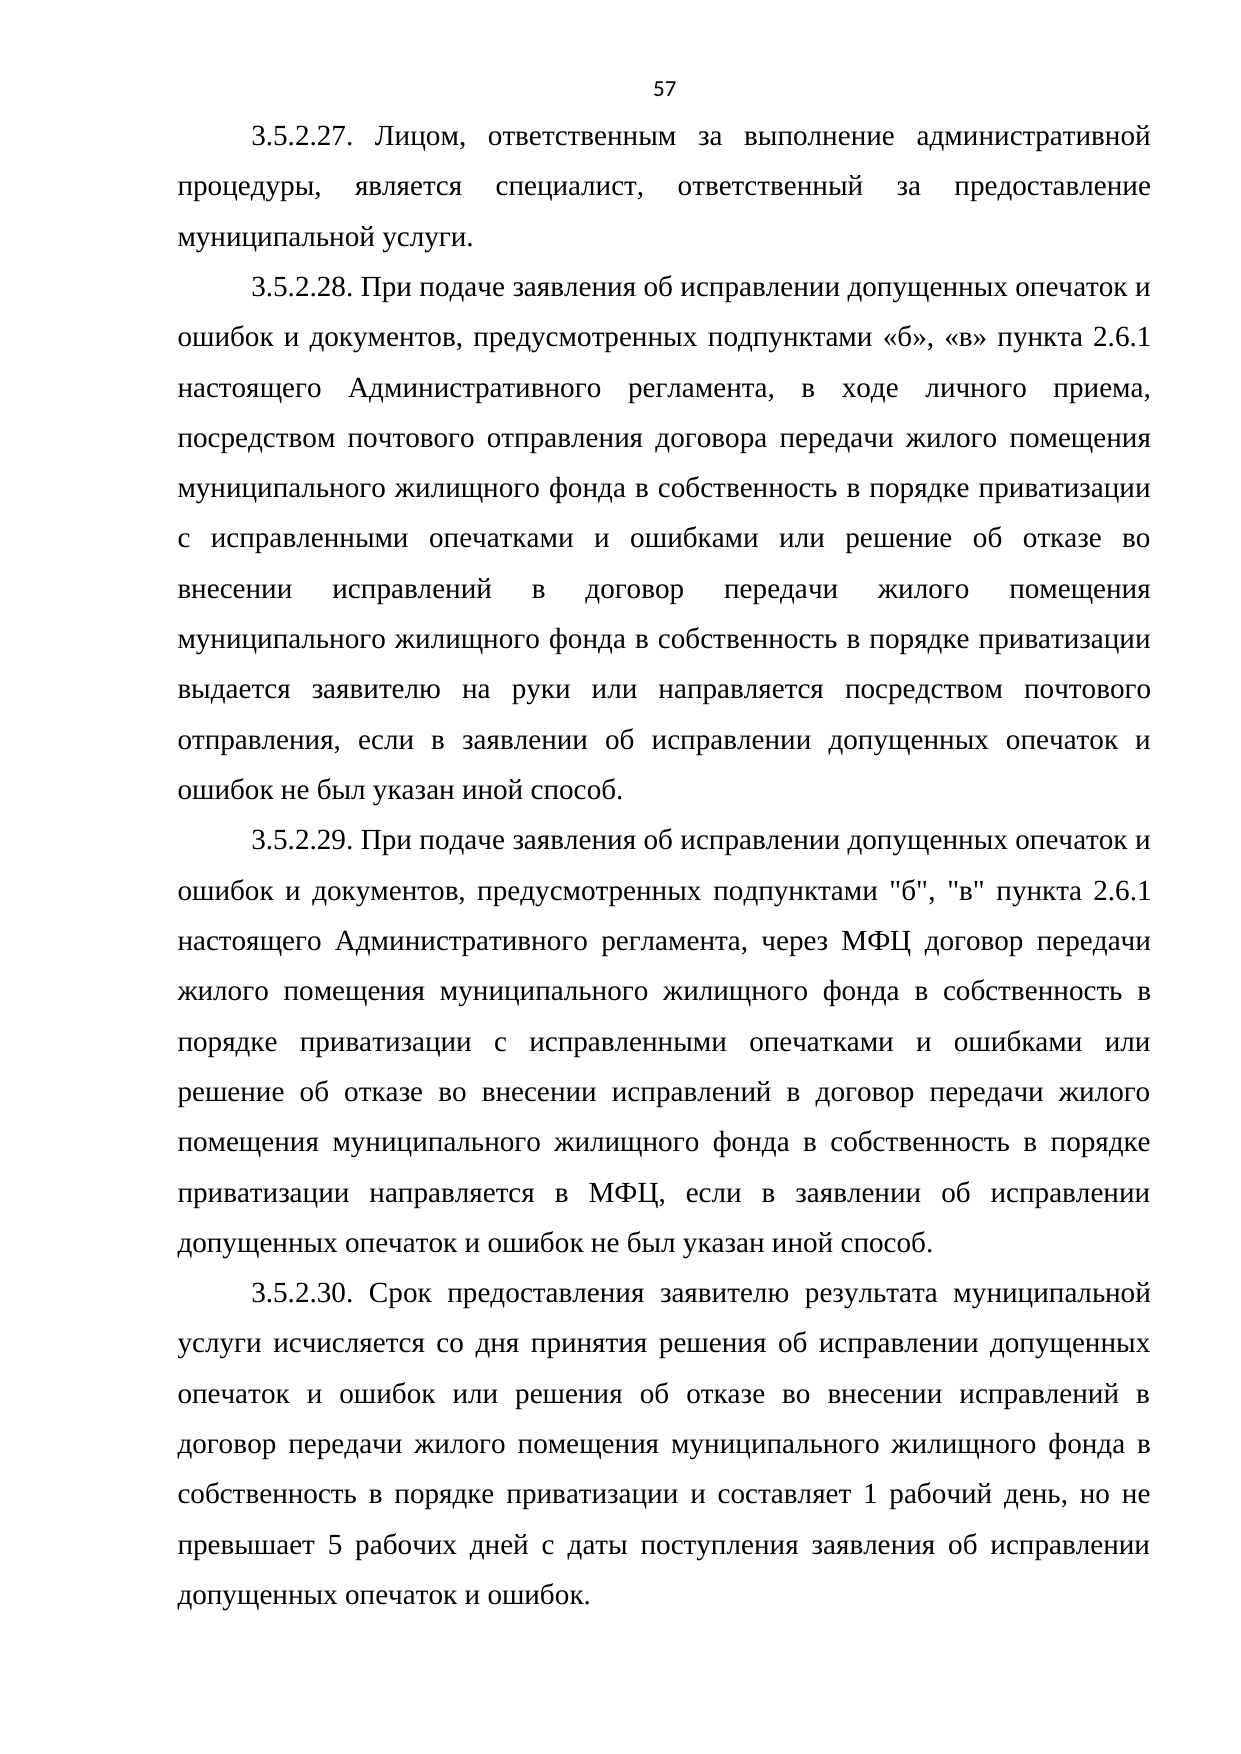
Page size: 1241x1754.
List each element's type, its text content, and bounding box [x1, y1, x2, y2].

text 3.5.2.28. При подаче заявления об исправлении допущенных опечаток и ошибок и документов, предусмотренных подпунктами «б», «в» пункта 2.6.1 настоящего Административного регламента, в ходе личного приема, посредством почтового отправления договора передачи жилого помещения муниципального жилищного фонда в собственность в порядке приватизации с исправленными опечатками и ошибками или решение об отказе во внесении исправлений в договор передачи жилого помещения муниципального жилищного фонда в собственность в порядке приватизации выдается заявителю на руки или направляется посредством почтового отправления, если в заявлении об исправлении допущенных опечаток и ошибок не был указан иной способ. [177, 269, 1152, 806]
text 3.5.2.30. Срок предоставления заявителю результата муниципальной услуги исчисляется со дня принятия решения об исправлении допущенных опечаток и ошибок или решения об отказе во внесении исправлений в договор передачи жилого помещения муниципального жилищного фонда в собственность в порядке приватизации и составляет 1 рабочий день, но не превышает 5 рабочих дней с даты поступления заявления об исправлении допущенных опечаток и ошибок. [177, 1275, 1152, 1611]
text 3.5.2.27. Лицом, ответственным за выполнение административной процедуры, является специалист, ответственный за предоставление муниципальной услуги. [177, 118, 1152, 252]
text 3.5.2.29. При подаче заявления об исправлении допущенных опечаток и ошибок и документов, предусмотренных подпунктами "б", "в" пункта 2.6.1 настоящего Административного регламента, через МФЦ договор передачи жилого помещения муниципального жилищного фонда в собственность в порядке приватизации с исправленными опечатками и ошибками или решение об отказе во внесении исправлений в договор передачи жилого помещения муниципального жилищного фонда в собственность в порядке приватизации направляется в МФЦ, если в заявлении об исправлении допущенных опечаток и ошибок не был указан иной способ. [177, 822, 1152, 1258]
